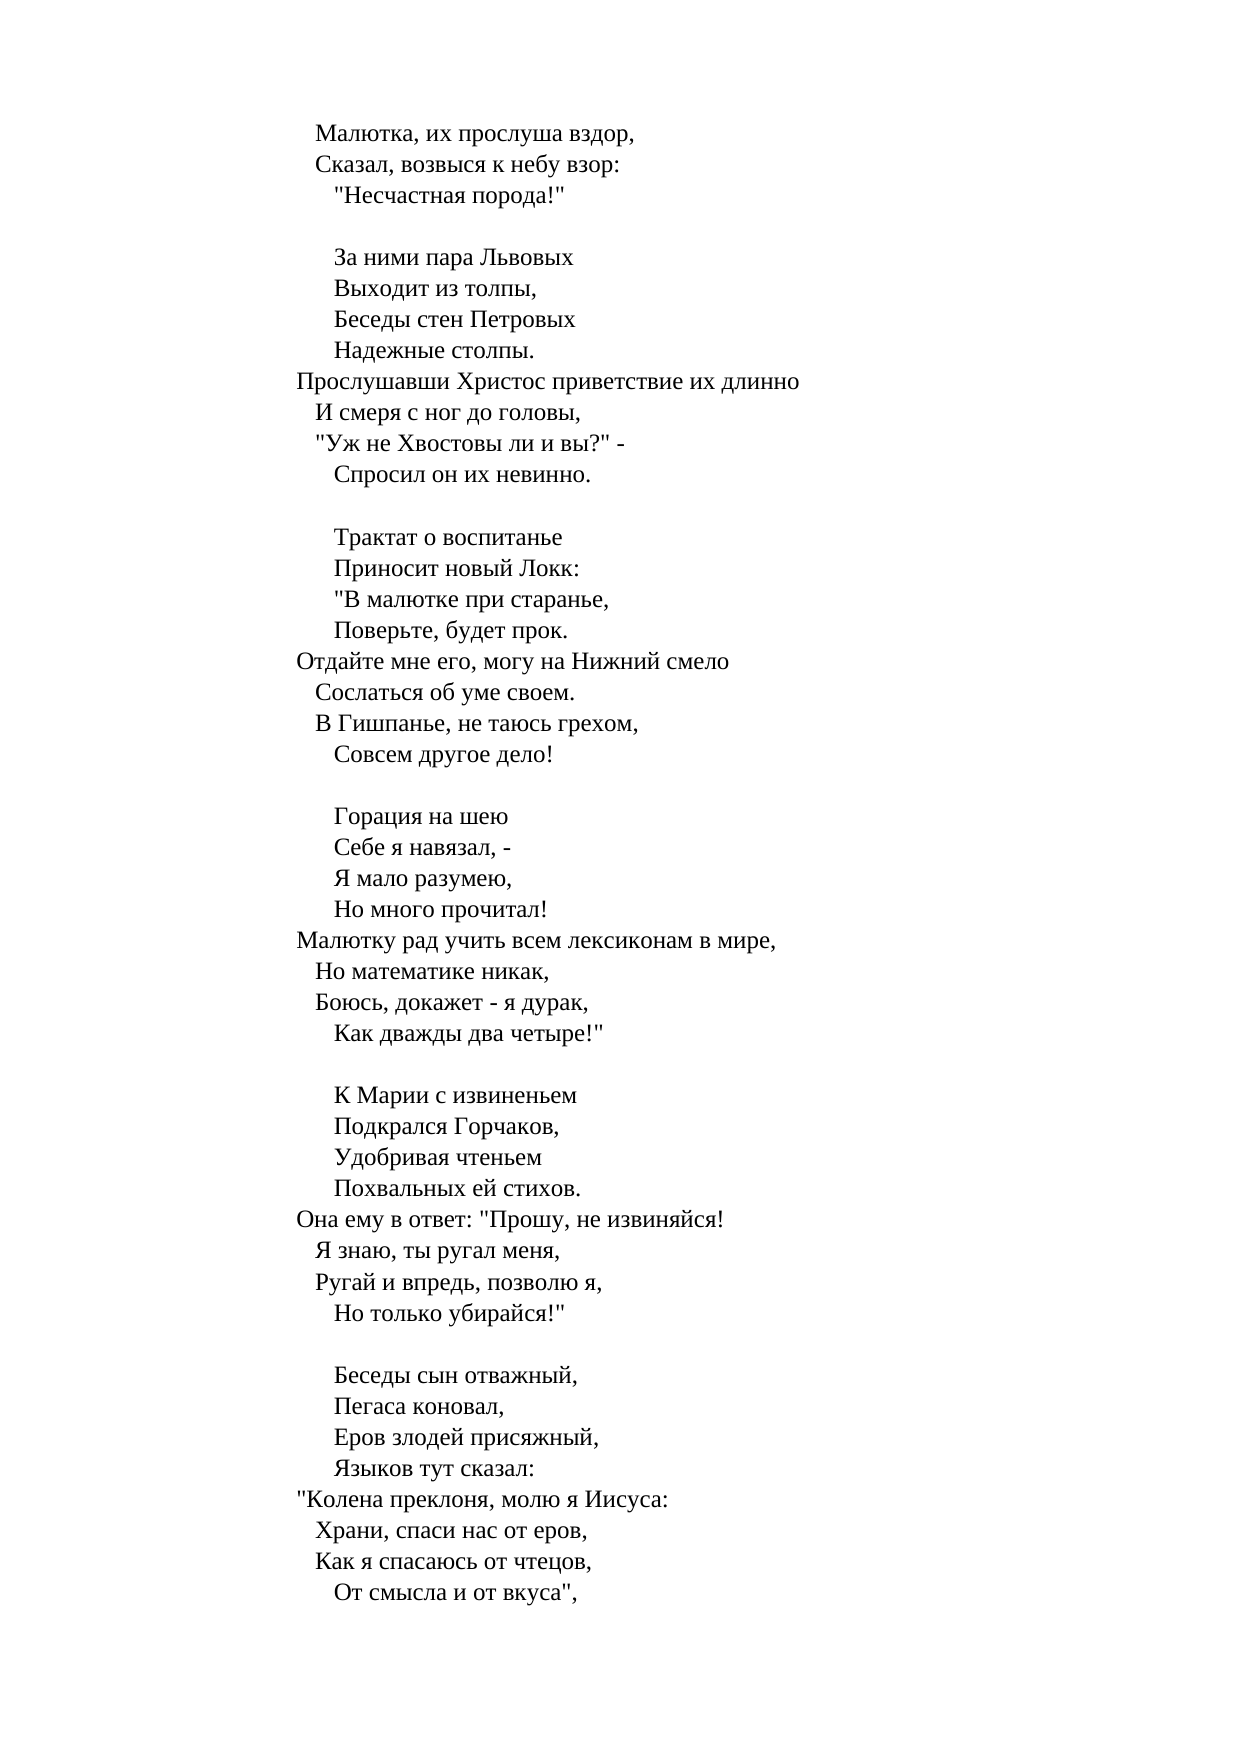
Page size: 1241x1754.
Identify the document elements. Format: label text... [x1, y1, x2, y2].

text За ними пара Львовых [177, 242, 1152, 271]
text Выходит из толпы, [177, 273, 1152, 302]
text Сказал, возвыся к небу взор: [177, 149, 1152, 178]
text Пегаса коновал, [177, 1391, 1152, 1419]
text Прослушавши Христос приветствие их длинно [177, 366, 1152, 395]
text Похвальных ей стихов. [177, 1173, 1152, 1202]
text Приносит новый Локк: [177, 553, 1152, 581]
text Малютку рад учить всем лексиконам в мире, [177, 925, 1152, 954]
text Еров злодей присяжный, [177, 1422, 1152, 1451]
text "В малютке при старанье, [177, 584, 1152, 612]
text Подкрался Горчаков, [177, 1111, 1152, 1140]
text В Гишпанье, не таюсь грехом, [177, 708, 1152, 737]
text Беседы сын отважный, [177, 1360, 1152, 1388]
text Ругай и впредь, позволю я, [177, 1267, 1152, 1295]
text К Марии с извиненьем [177, 1080, 1152, 1109]
text Сослаться об уме своем. [177, 677, 1152, 706]
text И смеря с ног до головы, [177, 397, 1152, 426]
text Совсем другое дело! [177, 739, 1152, 768]
text Отдайте мне его, могу на Нижний смело [177, 646, 1152, 674]
text Как я спасаюсь от чтецов, [177, 1546, 1152, 1575]
text Малютка, их прослуша вздор, [177, 118, 1152, 147]
text Она ему в ответ: "Прошу, не извиняйся! [177, 1204, 1152, 1233]
text "Несчастная порода!" [177, 180, 1152, 209]
text Языков тут сказал: [177, 1453, 1152, 1482]
text Спросил он их невинно. [177, 459, 1152, 488]
text "Уж не Хвостовы ли и вы?" - [177, 428, 1152, 457]
text От смысла и от вкуса", [177, 1577, 1152, 1606]
text "Колена преклоня, молю я Иисуса: [177, 1484, 1152, 1513]
text Как дважды два четыре!" [177, 1018, 1152, 1047]
text Я знаю, ты ругал меня, [177, 1236, 1152, 1264]
text Но математике никак, [177, 956, 1152, 985]
text Поверьте, будет прок. [177, 615, 1152, 643]
text Храни, спаси нас от еров, [177, 1515, 1152, 1544]
text Но только убирайся!" [177, 1298, 1152, 1326]
text Горация на шею [177, 801, 1152, 830]
text Удобривая чтеньем [177, 1142, 1152, 1171]
text Но много прочитал! [177, 894, 1152, 923]
text Надежные столпы. [177, 335, 1152, 364]
text Себе я навязал, - [177, 832, 1152, 861]
text Трактат о воспитанье [177, 522, 1152, 550]
text Я мало разумею, [177, 863, 1152, 892]
text Беседы стен Петровых [177, 304, 1152, 333]
text Боюсь, докажет - я дурак, [177, 987, 1152, 1016]
